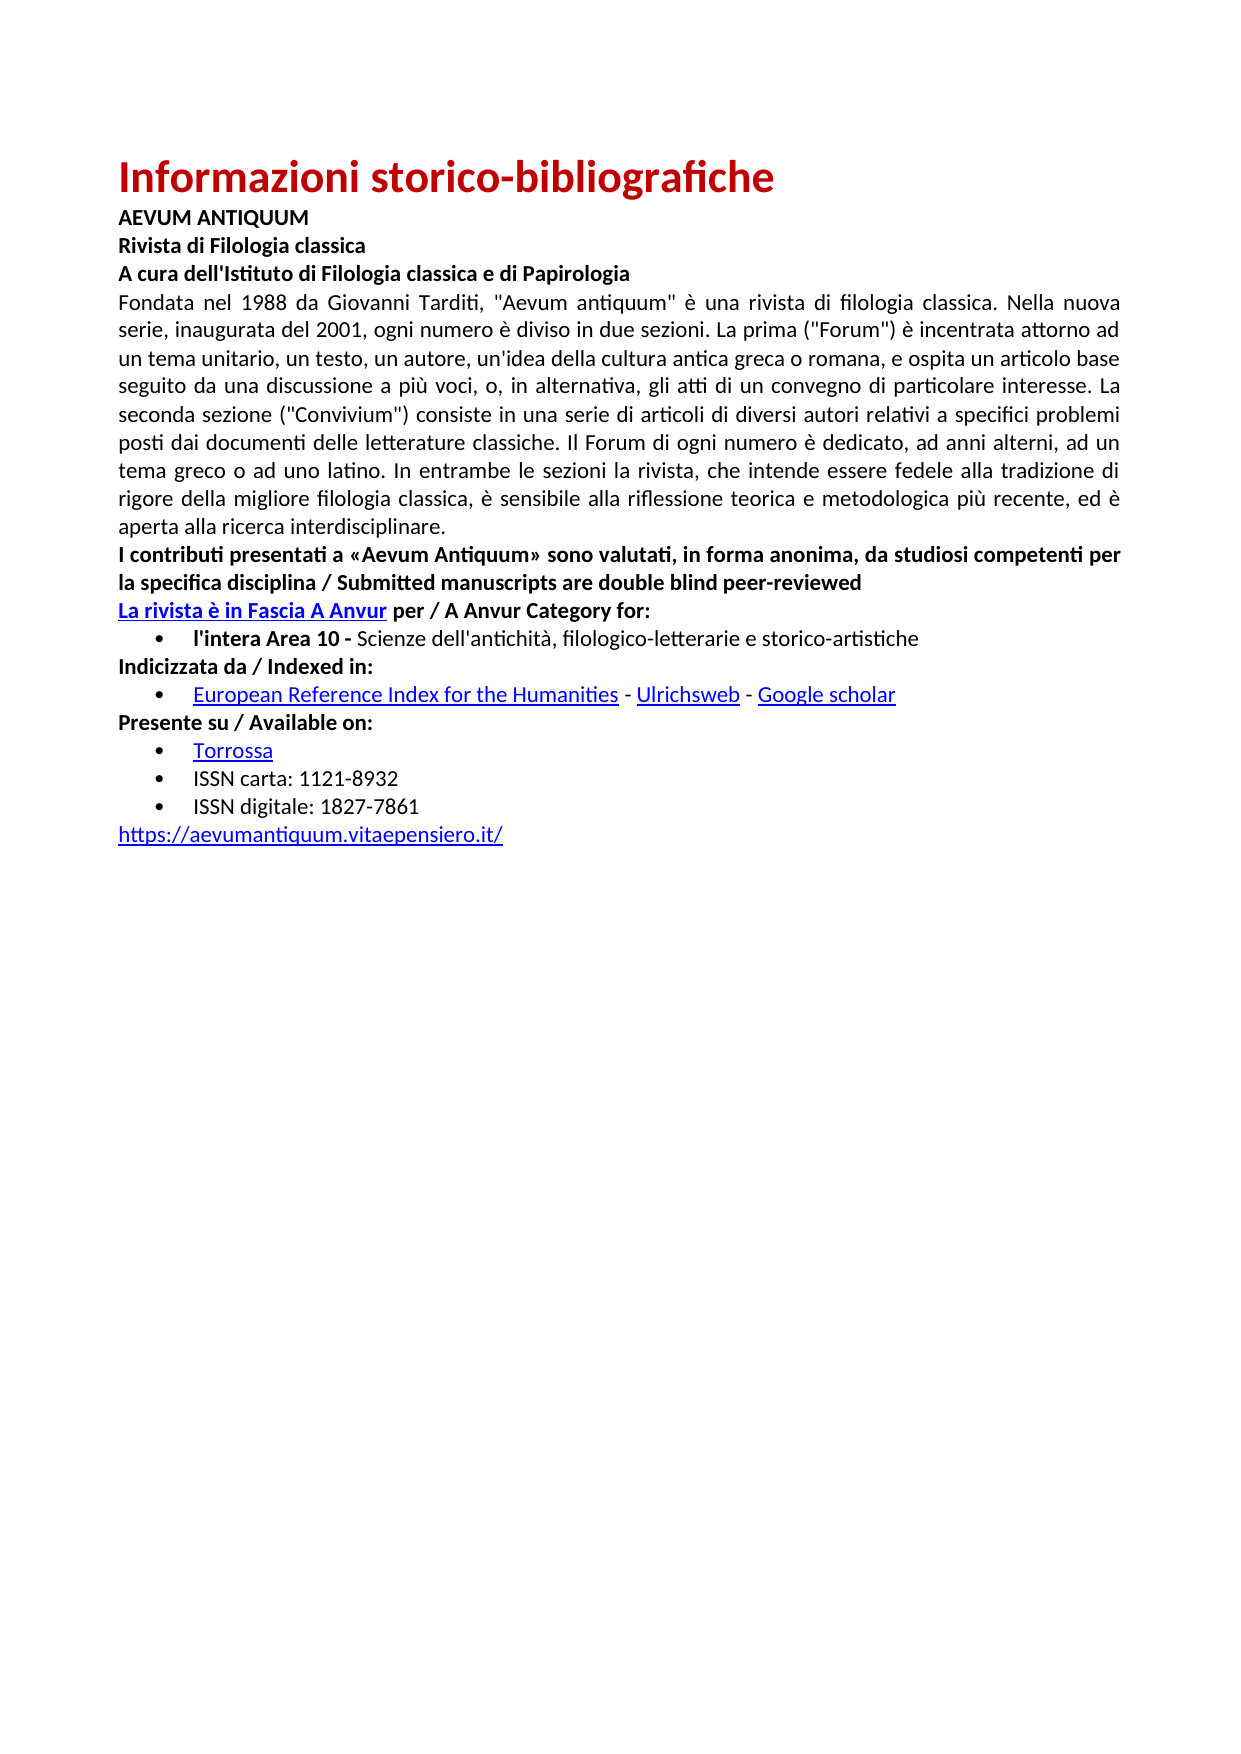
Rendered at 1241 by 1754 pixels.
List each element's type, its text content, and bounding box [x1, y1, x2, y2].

text Informazioni storico-bibliografiche [118, 148, 1122, 203]
text https://aevumantiquum.vitaepensiero.it/ [118, 820, 1122, 848]
text A cura dell'Istituto di Filologia classica e di Papirologia [118, 259, 1122, 288]
list ISSN digitale: 1827-7861 [156, 792, 1122, 820]
text Indicizzata da / Indexed in: [118, 652, 1122, 680]
text I contributi presentati a «Aevum Antiquum» sono valutati, in forma anonima, da studiosi competenti per la specifica disciplina / Submitted manuscripts are double blind peer-reviewed [118, 540, 1122, 596]
text Fondata nel 1988 da Giovanni Tarditi, "Aevum antiquum" è una rivista di filologia classica. Nella nuova serie, inaugurata del 2001, ogni numero è diviso in due sezioni. La prima ("Forum") è incentrata attorno ad un tema unitario, un testo, un autore, un'idea della cultura antica greca o romana, e ospita un articolo base seguito da una discussione a più voci, o, in alternativa, gli atti di un convegno di particolare interesse. La seconda sezione ("Convivium") consiste in una serie di articoli di diversi autori relativi a specifici problemi posti dai documenti delle letterature classiche. Il Forum di ogni numero è dedicato, ad anni alterni, ad un tema greco o ad uno latino. In entrambe le sezioni la rivista, che intende essere fedele alla tradizione di rigore della migliore filologia classica, è sensibile alla riflessione teorica e metodologica più recente, ed è aperta alla ricerca interdisciplinare. [118, 288, 1122, 540]
list l'intera Area 10 - Scienze dell'antichità, filologico-letterarie e storico-artistiche [156, 624, 1122, 652]
list ISSN carta: 1121-8932 [156, 764, 1122, 792]
text Rivista di Filologia classica [118, 232, 1122, 259]
list European Reference Index for the Humanities - Ulrichsweb - Google scholar [156, 680, 1122, 708]
list Torrossa [156, 736, 1122, 764]
text AEVUM ANTIQUUM [118, 203, 1122, 232]
text Presente su / Available on: [118, 708, 1122, 736]
text La rivista è in Fascia A Anvur per / A Anvur Category for: [118, 596, 1122, 624]
